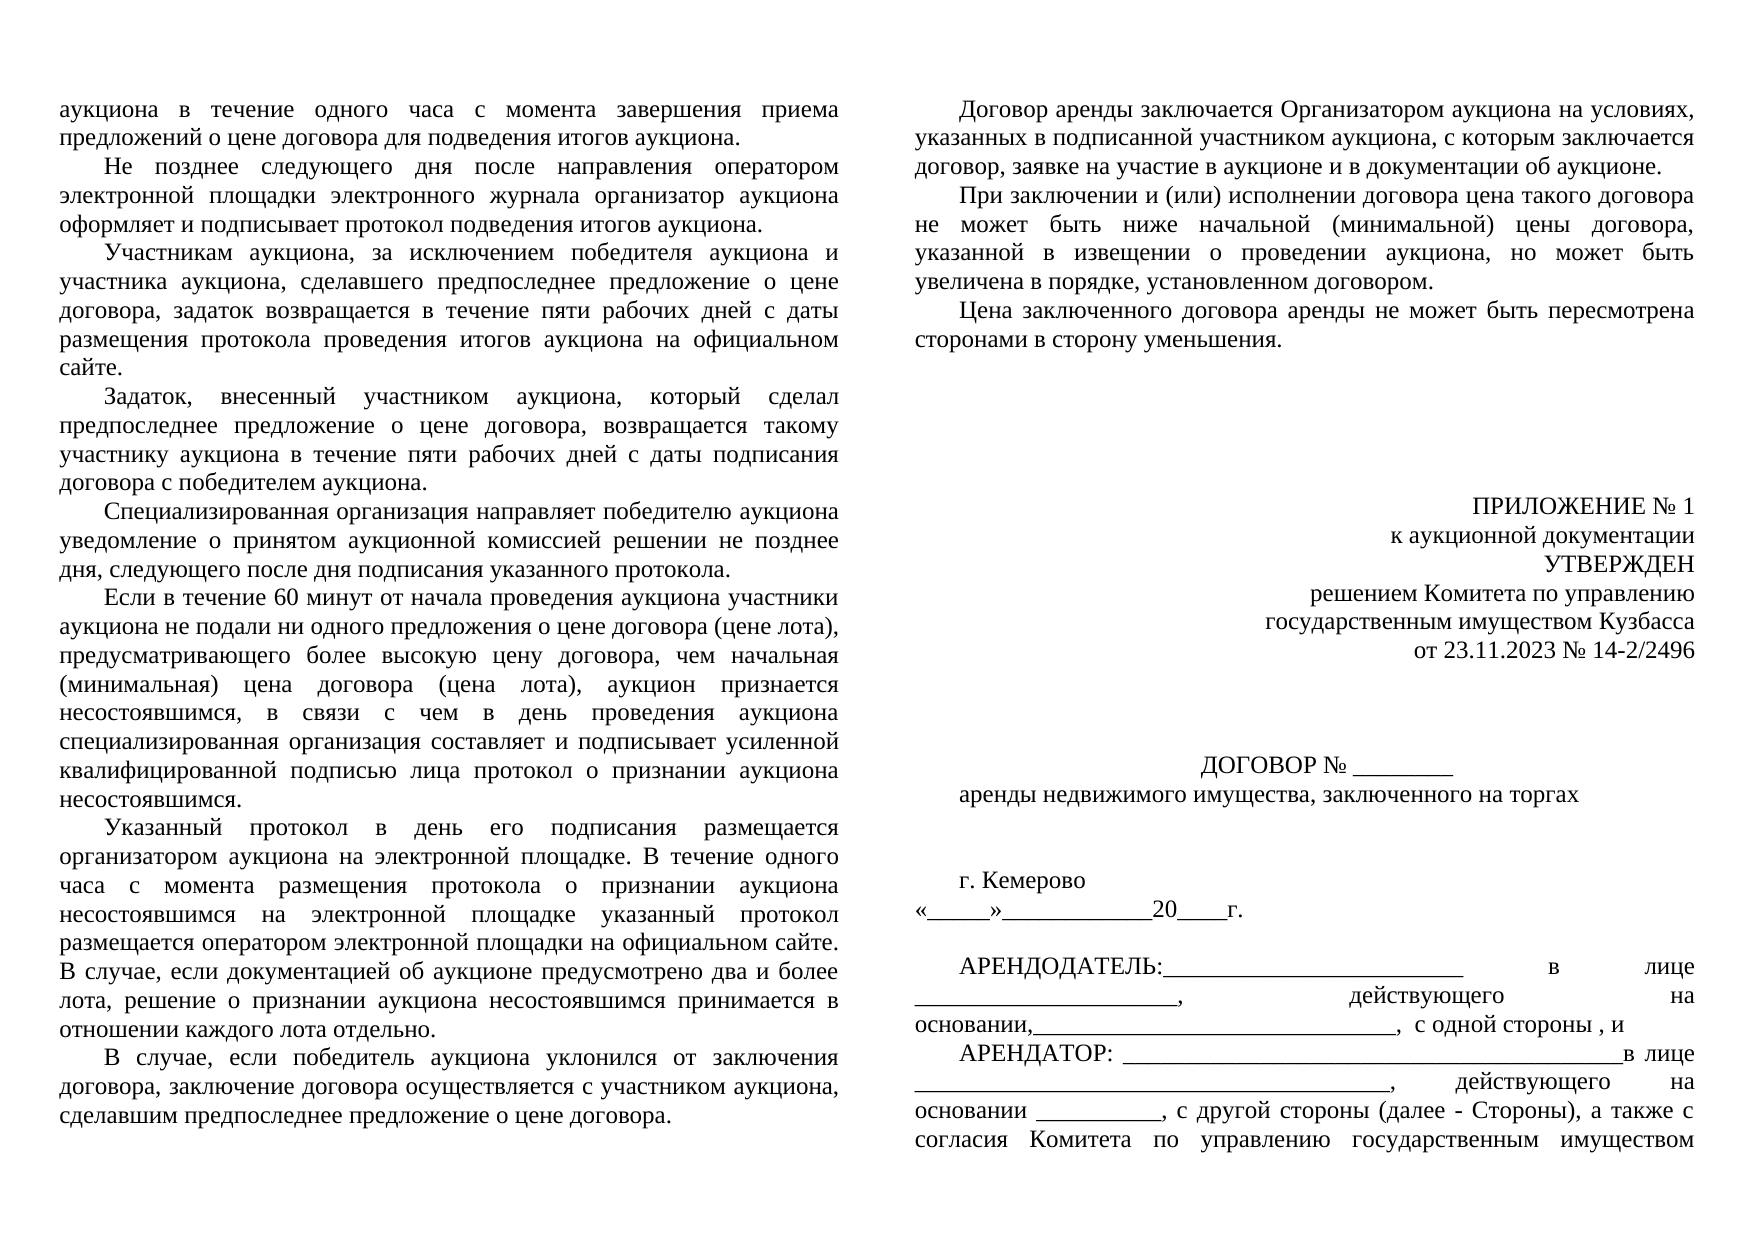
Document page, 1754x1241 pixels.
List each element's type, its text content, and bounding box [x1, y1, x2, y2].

text решением Комитета по управлению [914, 578, 1695, 606]
text УТВЕРЖДЕН [914, 549, 1695, 578]
text При заключении и (или) исполнении договора цена такого договора не может быть ниже начальной (минимальной) цены договора, указанной в извещении о проведении аукциона, но может быть увеличена в порядке, установленном договором. [914, 180, 1695, 295]
text АРЕНДОДАТЕЛЬ:________________________ в лице _____________________, действующего на основании,_____________________________, с одной стороны , и [914, 951, 1695, 1038]
text ДОГОВОР № ________ [914, 750, 1695, 779]
text Указанный протокол в день его подписания размещается организатором аукциона на электронной площадке. В течение одного часа с момента размещения протокола о признании аукциона несостоявшимся на электронной площадке указанный протокол размещается оператором электронной площадки на официальном сайте. В случае, если документацией об аукционе предусмотрено два и более лота, решение о признании аукциона несостоявшимся принимается в отношении каждого лота отдельно. [59, 812, 839, 1042]
text г. Кемерово «_____»____________20____г. [914, 865, 1695, 923]
text Не позднее следующего дня после направления оператором электронной площадки электронного журнала организатор аукциона оформляет и подписывает протокол подведения итогов аукциона. [59, 151, 839, 237]
text аренды недвижимого имущества, заключенного на торгах [914, 779, 1695, 808]
text В случае, если победитель аукциона уклонился от заключения договора, заключение договора осуществляется с участником аукциона, сделавшим предпоследнее предложение о цене договора. [59, 1042, 839, 1129]
text к аукционной документации [914, 520, 1695, 549]
text Участникам аукциона, за исключением победителя аукциона и участника аукциона, сделавшего предпоследнее предложение о цене договора, задаток возвращается в течение пяти рабочих дней с даты размещения протокола проведения итогов аукциона на официальном сайте. [59, 237, 839, 381]
text Договор аренды заключается Организатором аукциона на условиях, указанных в подписанной участником аукциона, с которым заключается договор, заявке на участие в аукционе и в документации об аукционе. [914, 94, 1695, 180]
text Если в течение 60 минут от начала проведения аукциона участники аукциона не подали ни одного предложения о цене договора (цене лота), предусматривающего более высокую цену договора, чем начальная (минимальная) цена договора (цена лота), аукцион признается несостоявшимся, в связи с чем в день проведения аукциона специализированная организация составляет и подписывает усиленной квалифицированной подписью лица протокол о признании аукциона несостоявшимся. [59, 582, 839, 812]
text Специализированная организация направляет победителю аукциона уведомление о принятом аукционной комиссией решении не позднее дня, следующего после дня подписания указанного протокола. [59, 496, 839, 582]
text Цена заключенного договора аренды не может быть пересмотрена сторонами в сторону уменьшения. [914, 295, 1695, 352]
text Задаток, внесенный участником аукциона, который сделал предпоследнее предложение о цене договора, возвращается такому участнику аукциона в течение пяти рабочих дней с даты подписания договора с победителем аукциона. [59, 381, 839, 496]
text государственным имуществом Кузбасса [914, 606, 1695, 635]
text от 23.11.2023 № 14-2/2496 [914, 635, 1695, 664]
text ПРИЛОЖЕНИЕ № 1 [914, 491, 1695, 520]
